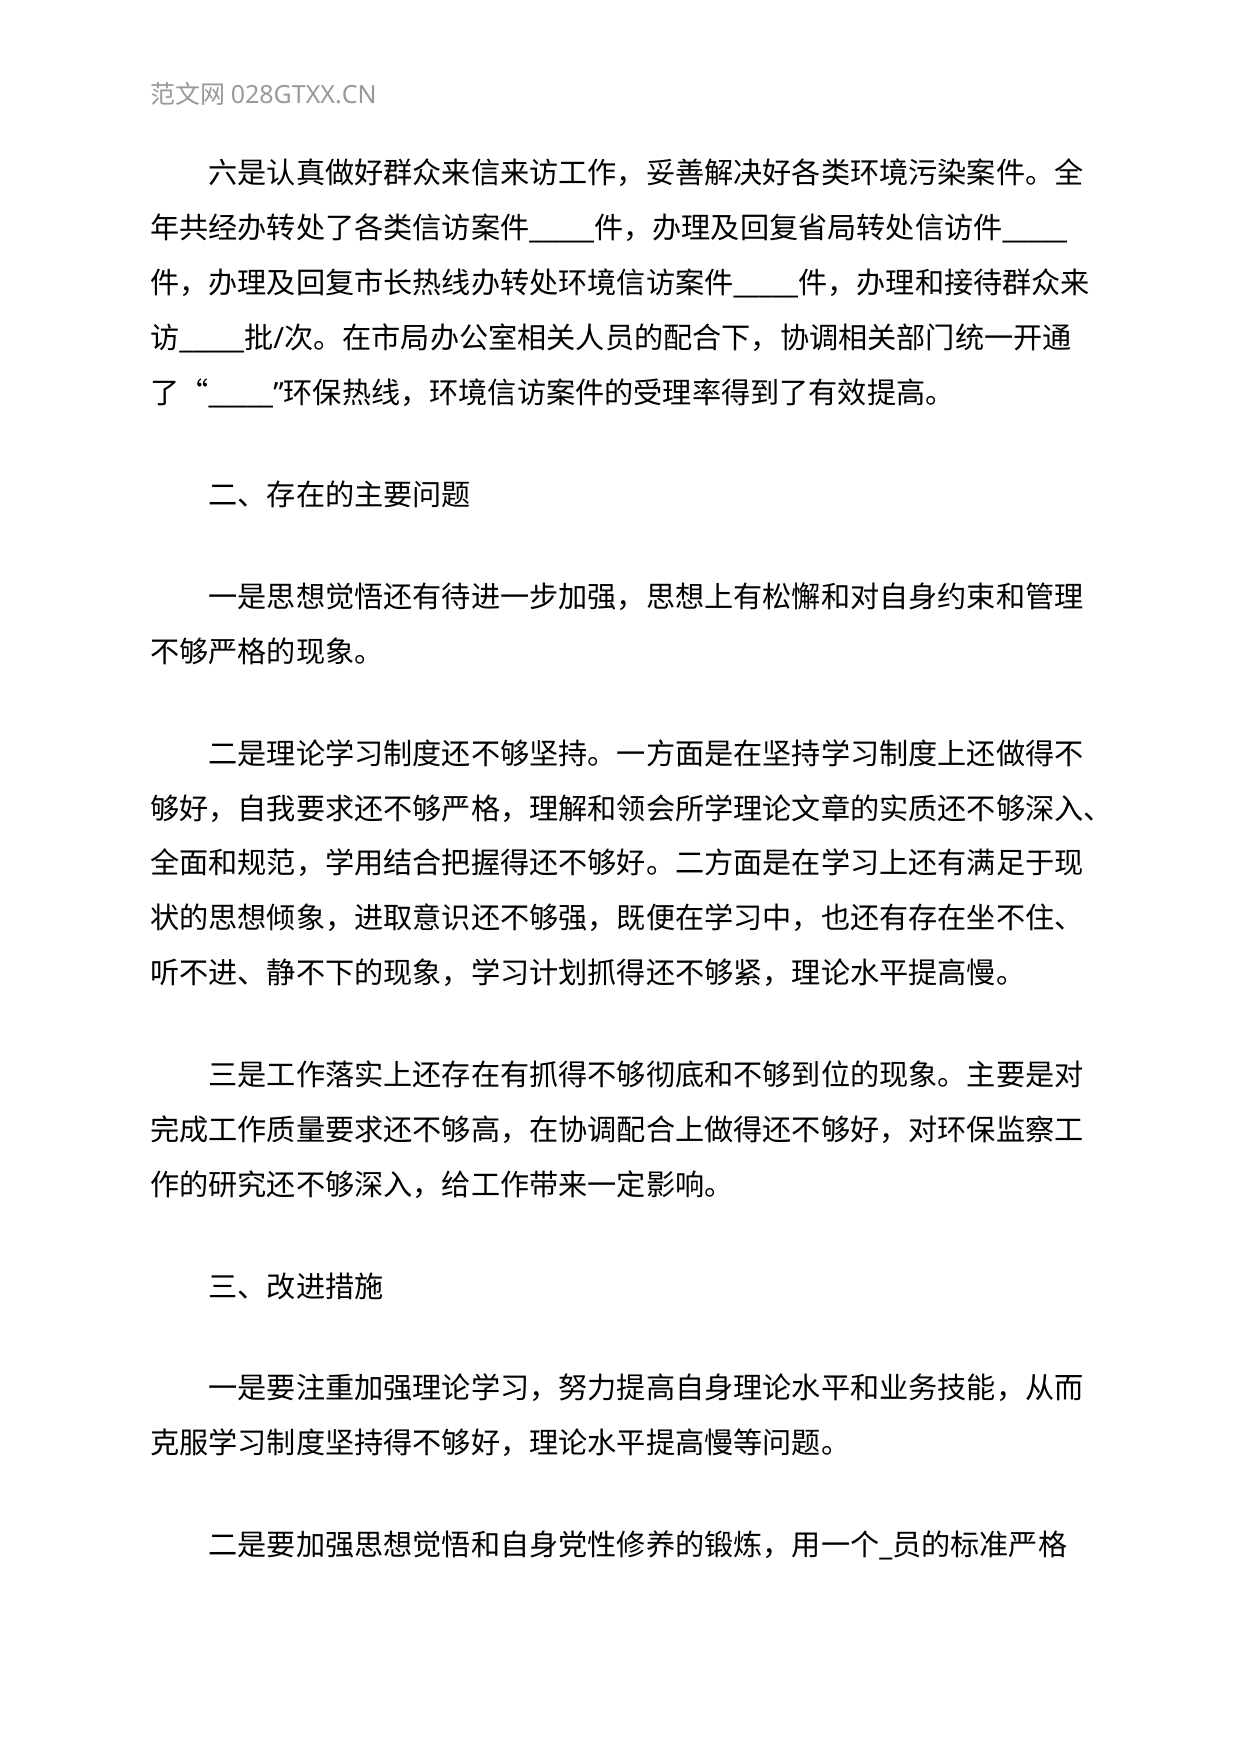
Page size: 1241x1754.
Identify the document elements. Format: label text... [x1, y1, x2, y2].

text 二是理论学习制度还不够坚持。一方面是在坚持学习制度上还做得不够好，自我要求还不够严格，理解和领会所学理论文章的实质还不够深入、全面和规范，学用结合把握得还不够好。二方面是在学习上还有满足于现状的思想倾象，进取意识还不够强，既便在学习中，也还有存在坐不住、听不进、静不下的现象，学习计划抓得还不够紧，理论水平提高慢。 [150, 730, 1090, 992]
text 一是思想觉悟还有待进一步加强，思想上有松懈和对自身约束和管理不够严格的现象。 [150, 574, 1090, 671]
text 一是要注重加强理论学习，努力提高自身理论水平和业务技能，从而克服学习制度坚持得不够好，理论水平提高慢等问题。 [150, 1365, 1090, 1462]
text 三是工作落实上还存在有抓得不够彻底和不够到位的现象。主要是对完成工作质量要求还不够高，在协调配合上做得还不够好，对环保监察工作的研究还不够深入，给工作带来一定影响。 [150, 1052, 1090, 1204]
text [150, 1522, 1090, 1564]
text 二、存在的主要问题 [150, 472, 1090, 514]
text 六是认真做好群众来信来访工作，妥善解决好各类环境污染案件。全年共经办转处了各类信访案件_____件，办理及回复省局转处信访件_____件，办理及回复市长热线办转处环境信访案件_____件，办理和接待群众来访_____批/次。在市局办公室相关人员的配合下，协调相关部门统一开通了“_____”环保热线，环境信访案件的受理率得到了有效提高。 [150, 150, 1090, 412]
text 三、改进措施 [150, 1263, 1090, 1306]
